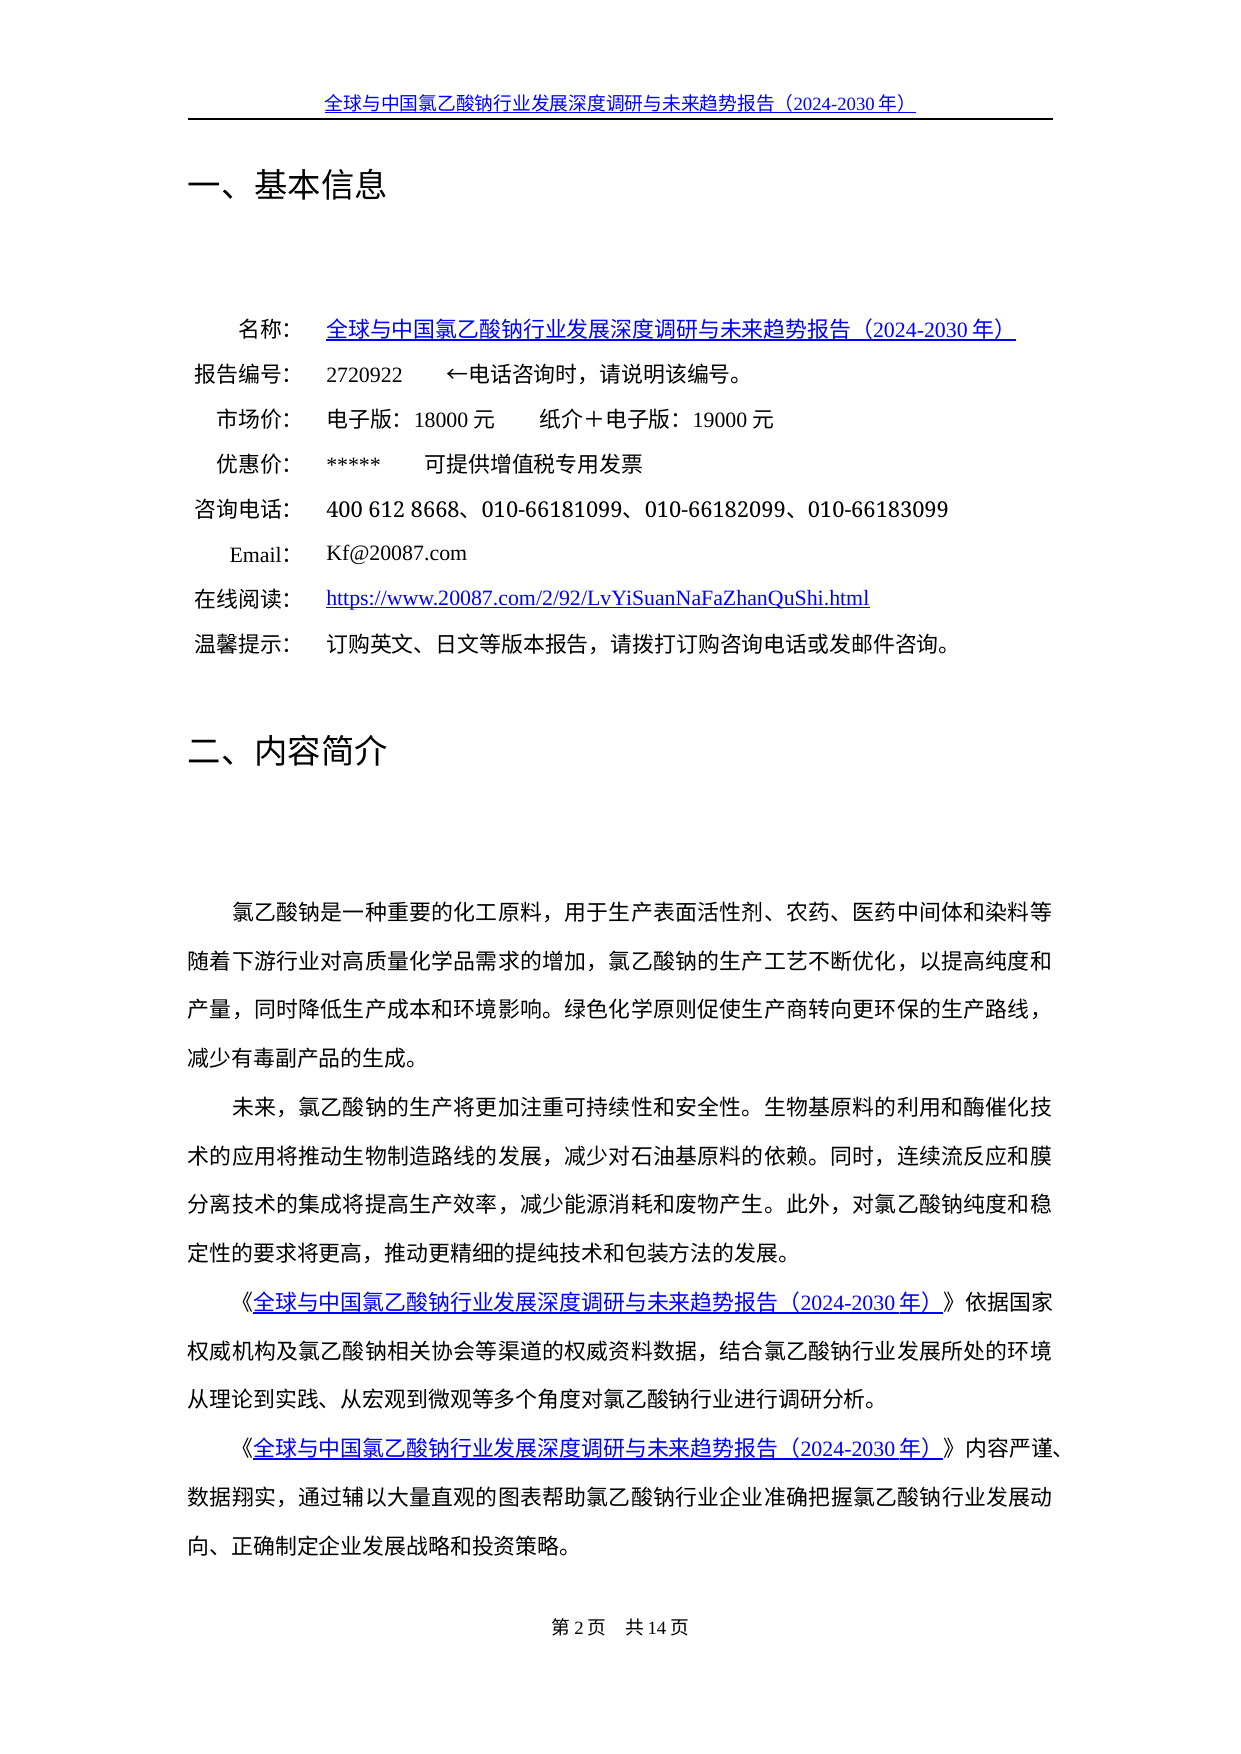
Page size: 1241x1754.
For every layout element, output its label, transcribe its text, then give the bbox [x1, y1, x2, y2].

table_cell 400 612 8668、010-66181099、010-66182099、010-66183099 [315, 492, 1073, 537]
table_cell 温馨提示： [167, 627, 315, 672]
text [187, 894, 1053, 1561]
table_cell 2720922 ←电话咨询时，请说明该编号。 [315, 357, 1073, 402]
table_cell 订购英文、日文等版本报告，请拨打订购咨询电话或发邮件咨询。 [315, 627, 1073, 672]
table_header 名称： [167, 312, 315, 357]
title 二、内容简介 [187, 717, 1053, 782]
title 一、基本信息 [187, 150, 1053, 215]
table_cell 咨询电话： [167, 492, 315, 537]
table_cell 优惠价： [167, 447, 315, 492]
table_cell ***** 可提供增值税专用发票 [315, 447, 1073, 492]
table_cell Email： [167, 537, 315, 582]
table_cell Kf@20087.com [315, 537, 1073, 582]
table_header 全球与中国氯乙酸钠行业发展深度调研与未来趋势报告（2024-2030年） [315, 312, 1073, 357]
table_cell 市场价： [167, 402, 315, 447]
table_cell [315, 582, 1073, 627]
table_cell 在线阅读： [167, 582, 315, 627]
table_cell 报告编号： [167, 357, 315, 402]
table_cell 电子版：18000 元 纸介＋电子版：19000 元 [315, 402, 1073, 447]
